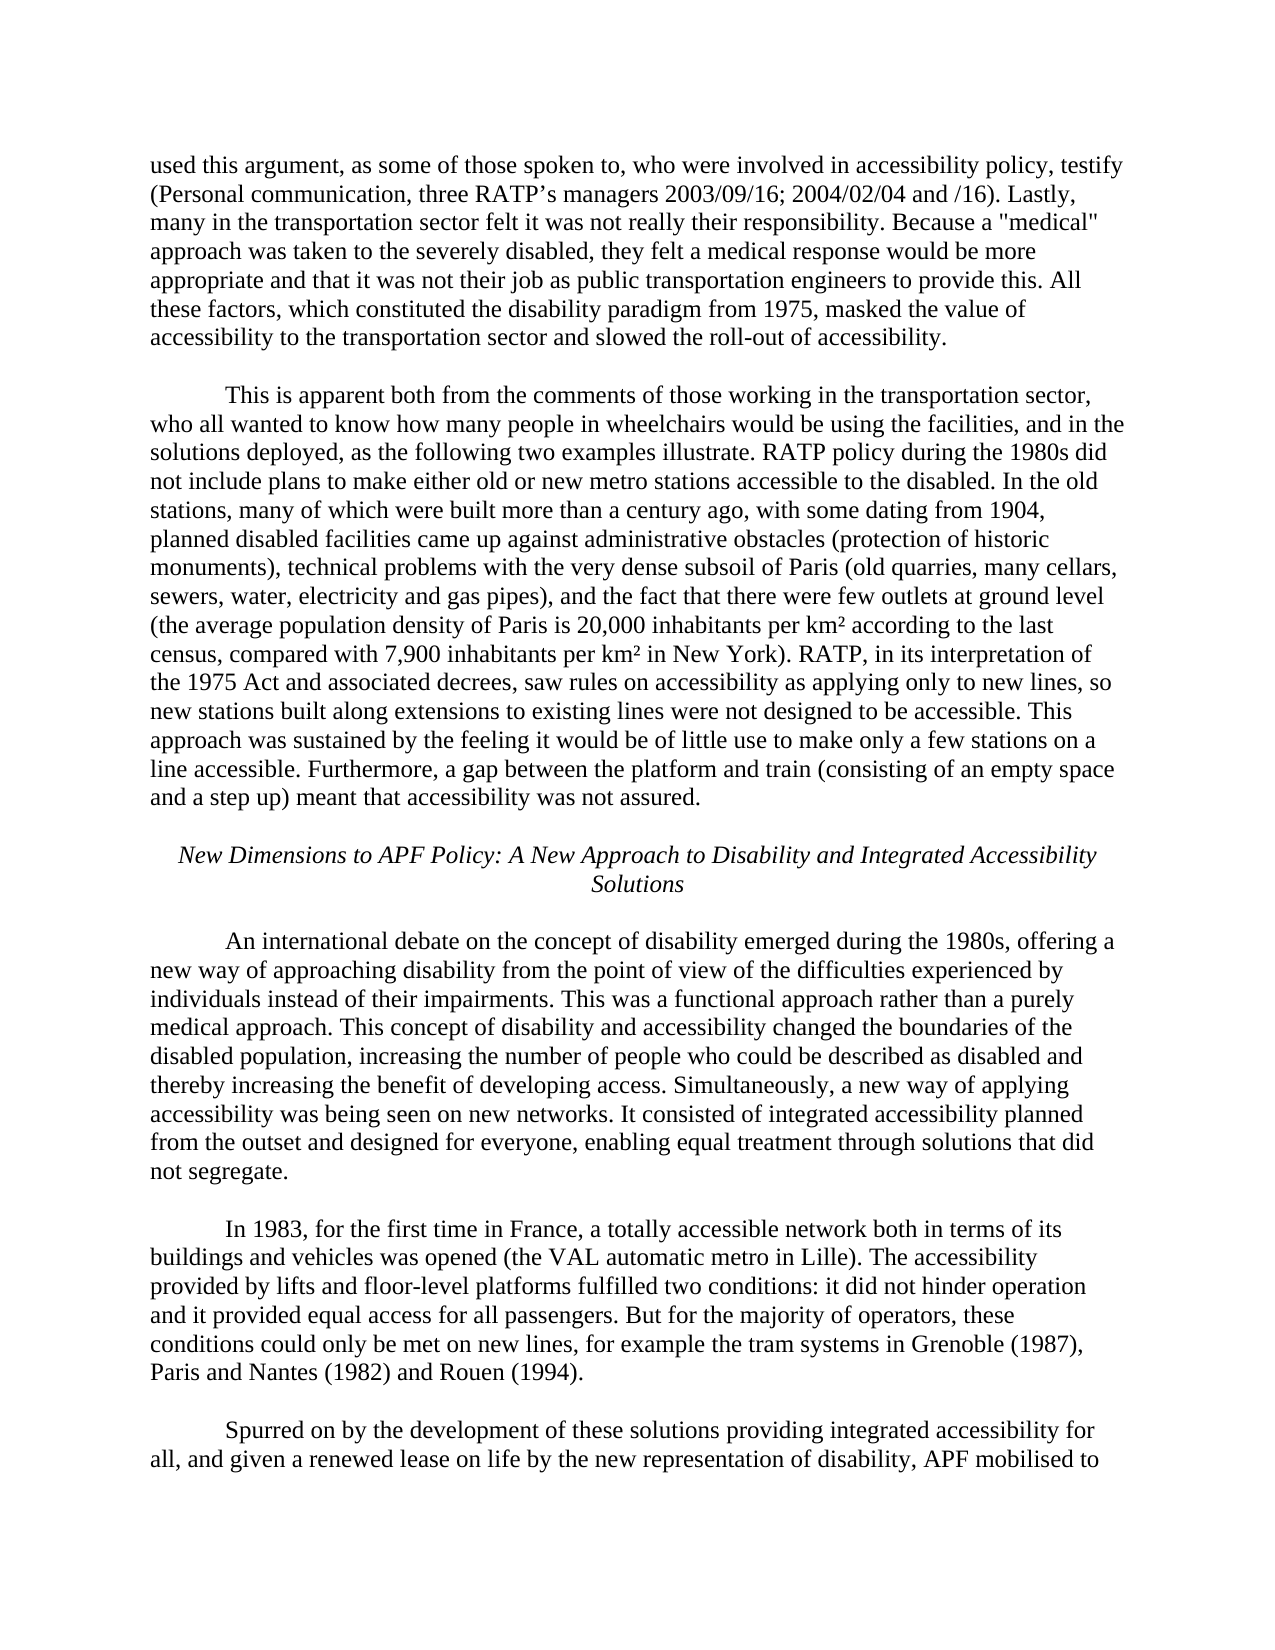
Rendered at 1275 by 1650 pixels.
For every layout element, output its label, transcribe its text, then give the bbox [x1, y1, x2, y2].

text An international debate on the concept of disability emerged during the 1980s, offering a new way of approaching disability from the point of view of the difficulties experienced by individuals instead of their impairments. This was a functional approach rather than a purely medical approach. This concept of disability and accessibility changed the boundaries of the disabled population, increasing the number of people who could be described as disabled and thereby increasing the benefit of developing access. Simultaneously, a new way of applying accessibility was being seen on new networks. It consisted of integrated accessibility planned from the outset and designed for everyone, enabling equal treatment through solutions that did not segregate. [150, 926, 1125, 1185]
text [150, 150, 1125, 351]
text This is apparent both from the comments of those working in the transportation sector, who all wanted to know how many people in wheelchairs would be using the facilities, and in the solutions deployed, as the following two examples illustrate. RATP policy during the 1980s did not include plans to make either old or new metro stations accessible to the disabled. In the old stations, many of which were built more than a century ago, with some dating from 1904, planned disabled facilities came up against administrative obstacles (protection of historic monuments), technical problems with the very dense subsoil of Paris (old quarries, many cellars, sewers, water, electricity and gas pipes), and the fact that there were few outlets at ground level (the average population density of Paris is 20,000 inhabitants per km² according to the last census, compared with 7,900 inhabitants per km² in New York). RATP, in its interpretation of the 1975 Act and associated decrees, saw rules on accessibility as applying only to new lines, so new stations built along extensions to existing lines were not designed to be accessible. This approach was sustained by the feeling it would be of little use to make only a few stations on a line accessible. Furthermore, a gap between the platform and train (consisting of an empty space and a step up) meant that accessibility was not assured. [150, 380, 1125, 811]
text In 1983, for the first time in France, a totally accessible network both in terms of its buildings and vehicles was opened (the VAL automatic metro in Lille). The accessibility provided by lifts and floor-level platforms fulfilled two conditions: it did not hinder operation and it provided equal access for all passengers. But for the majority of operators, these conditions could only be met on new lines, for example the tram systems in Grenoble (1987), Paris and Nantes (1982) and Rouen (1994). [150, 1214, 1125, 1386]
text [150, 1415, 1125, 1472]
text New Dimensions to APF Policy: A New Approach to Disability and Integrated Accessibility Solutions [150, 840, 1125, 897]
